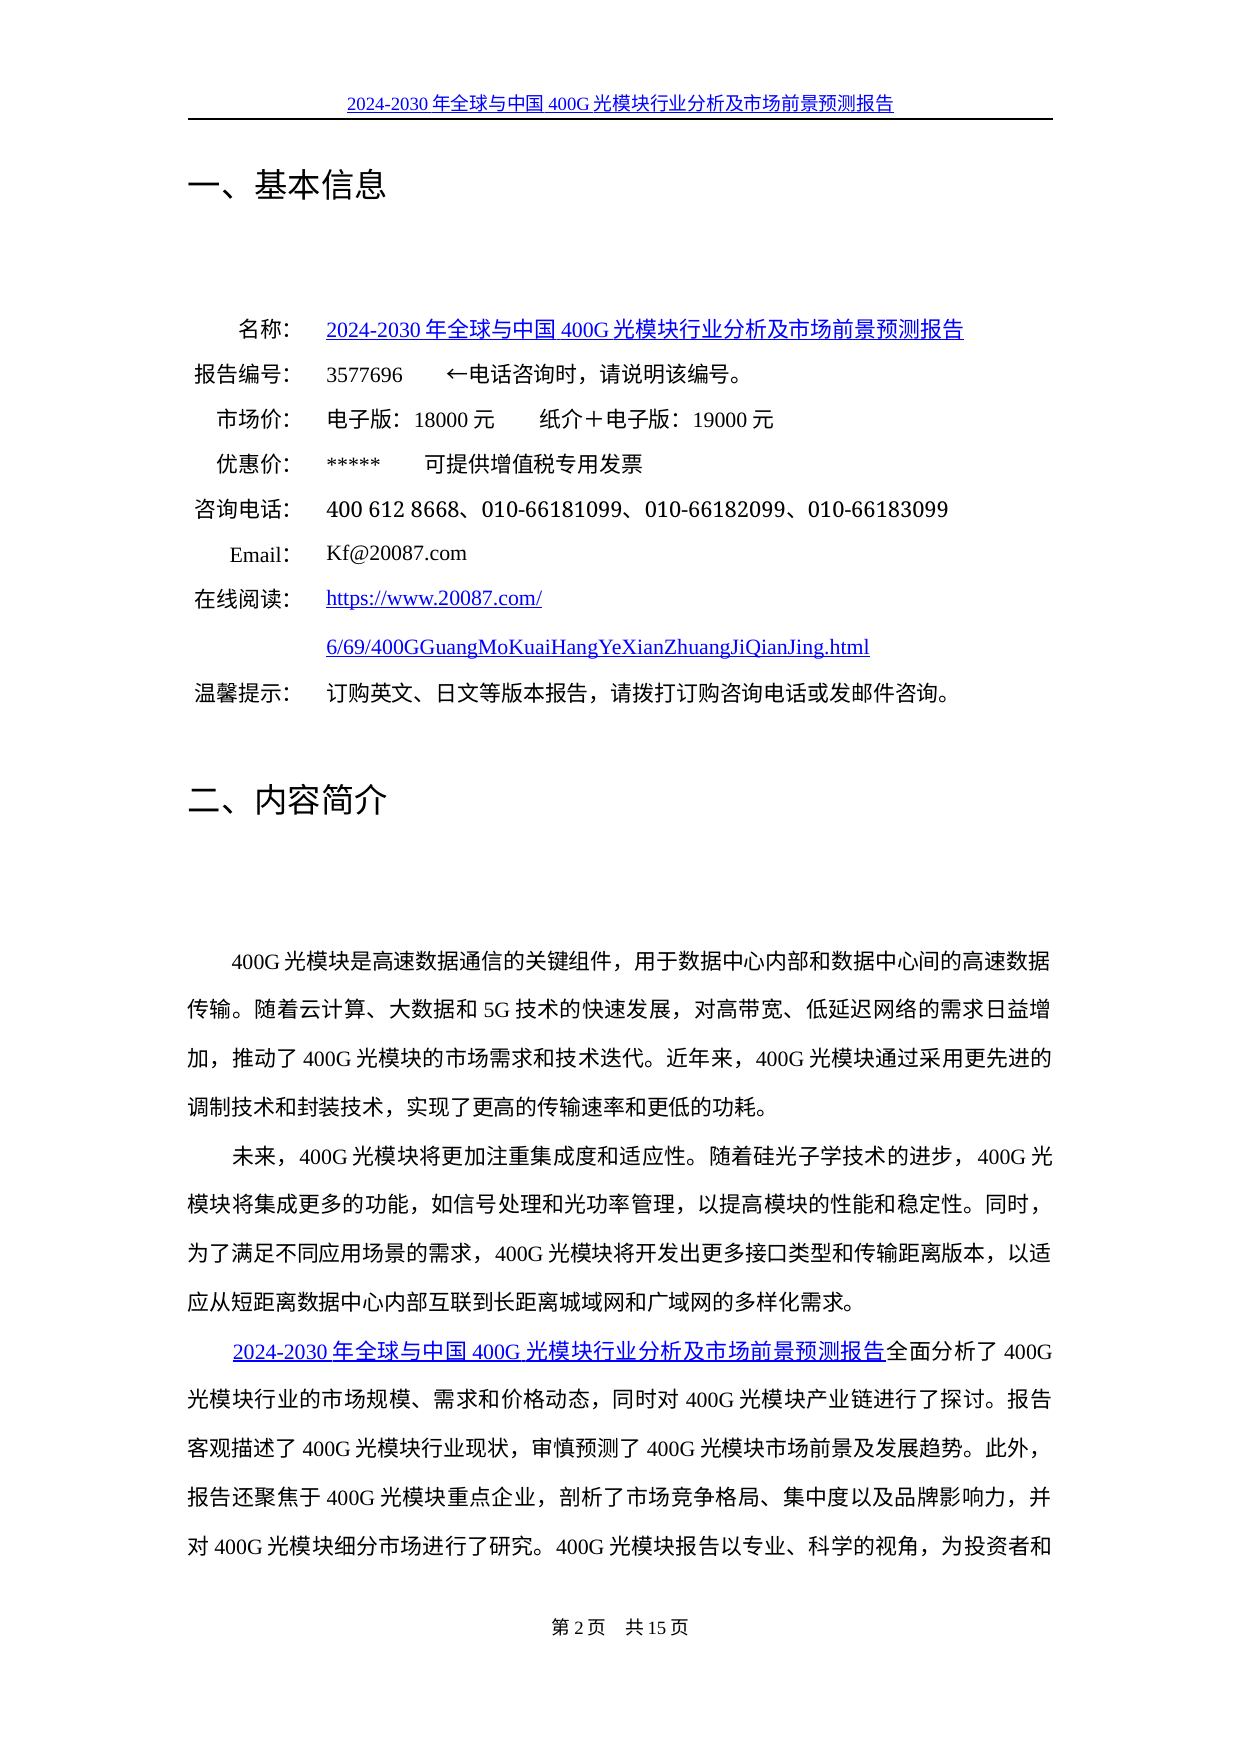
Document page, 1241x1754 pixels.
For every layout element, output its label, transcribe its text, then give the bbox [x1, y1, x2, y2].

table_cell 400 612 8668、010-66181099、010-66182099、010-66183099 [315, 492, 1073, 537]
table_header 名称： [167, 312, 315, 357]
table_cell 温馨提示： [167, 675, 315, 720]
table_header 2024-2030年全球与中国400G光模块行业分析及市场前景预测报告 [315, 312, 1073, 357]
title 一、基本信息 [187, 150, 1053, 215]
table_cell 在线阅读： [167, 582, 315, 675]
table_cell 报告编号： [167, 357, 315, 402]
table_cell [315, 582, 1073, 675]
table_cell Kf@20087.com [315, 537, 1073, 582]
table_cell Email： [167, 537, 315, 582]
table_cell 咨询电话： [167, 492, 315, 537]
table_cell 订购英文、日文等版本报告，请拨打订购咨询电话或发邮件咨询。 [315, 675, 1073, 720]
table_cell ***** 可提供增值税专用发票 [315, 447, 1073, 492]
table_cell 市场价： [167, 402, 315, 447]
table_cell 电子版：18000 元 纸介＋电子版：19000 元 [315, 402, 1073, 447]
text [187, 943, 1053, 1561]
table_cell 优惠价： [167, 447, 315, 492]
title 二、内容简介 [187, 766, 1053, 831]
table_cell 3577696 ←电话咨询时，请说明该编号。 [315, 357, 1073, 402]
